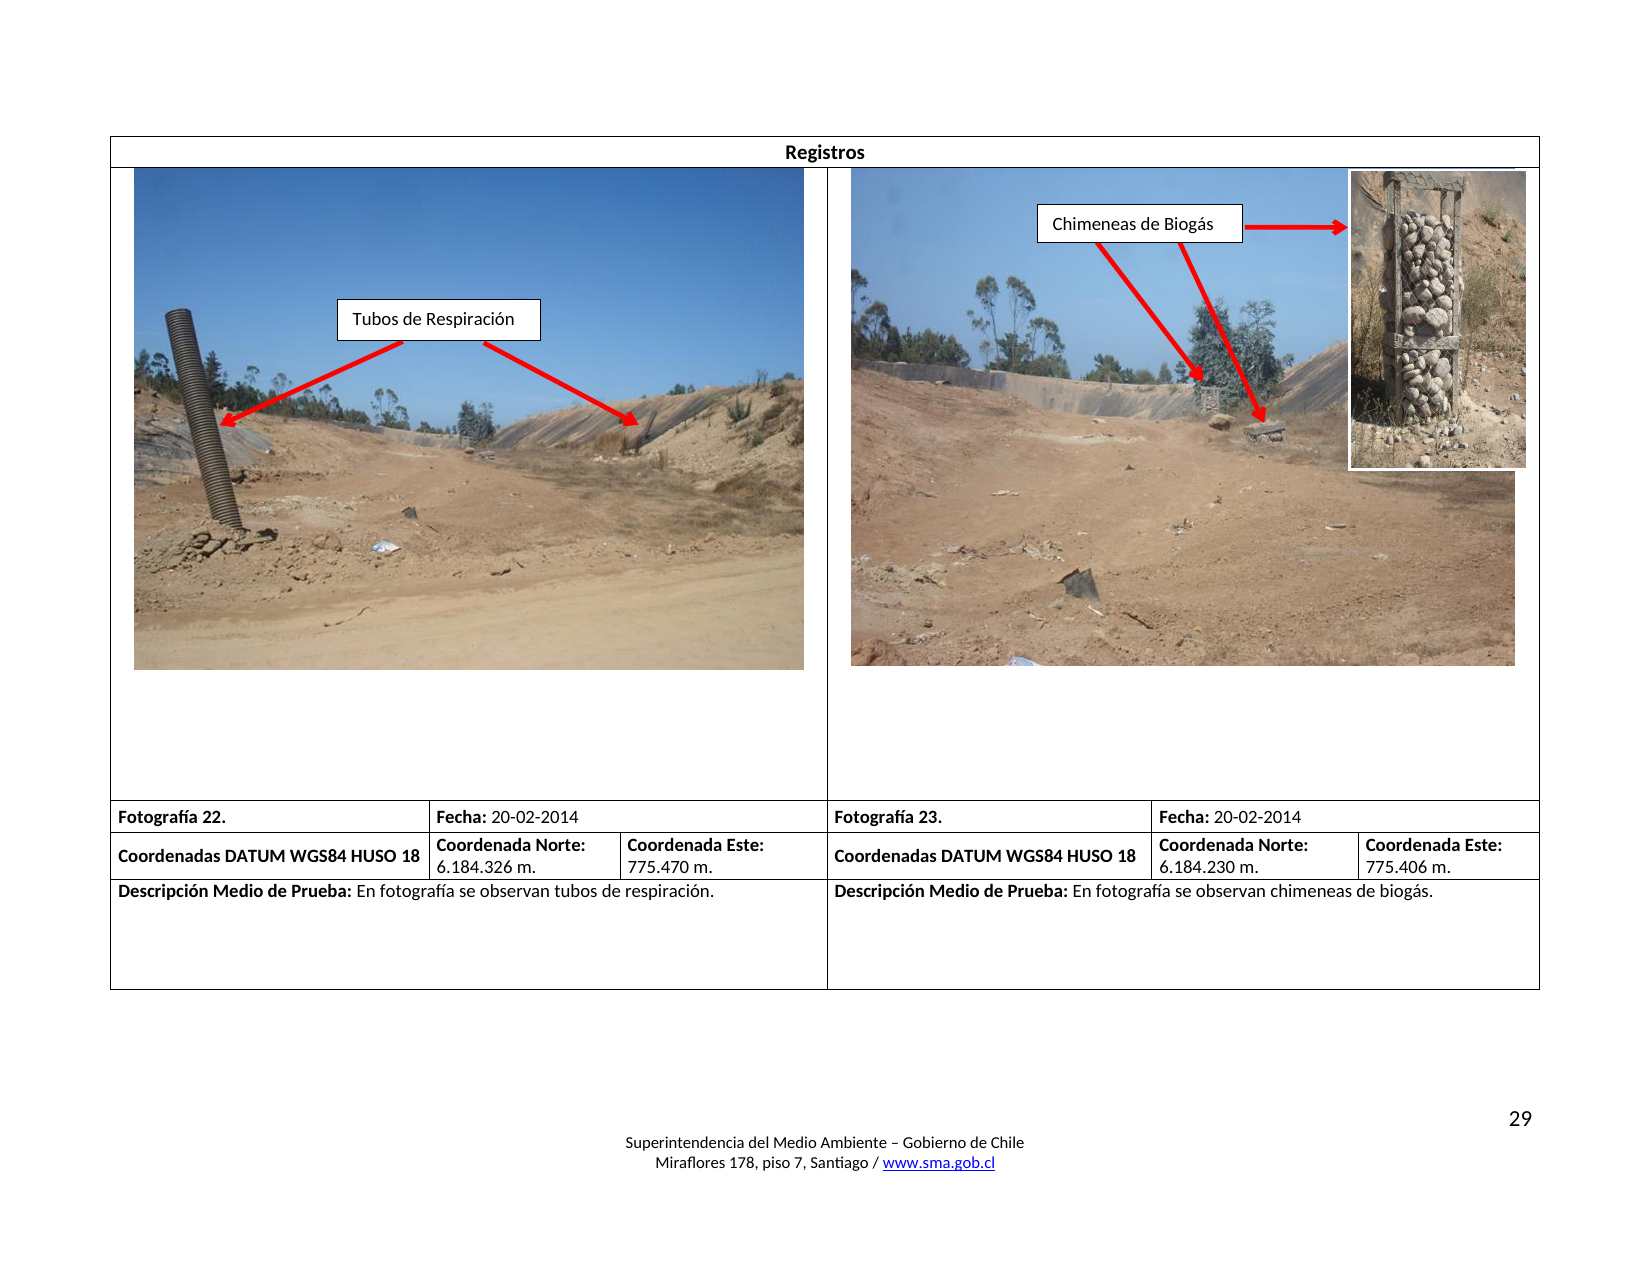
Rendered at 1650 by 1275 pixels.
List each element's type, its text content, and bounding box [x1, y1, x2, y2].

table_cell Fotografía 22. [111, 801, 429, 832]
table_cell Fotografía 23. [828, 801, 1151, 832]
table_cell Coordenadas DATUM WGS84 HUSO 18 [828, 833, 1151, 878]
table_cell Descripción Medio de Prueba: En fotografía se observan tubos de respiración. [111, 880, 827, 989]
picture [1351, 171, 1526, 468]
table_cell [111, 168, 827, 800]
table_header Registros [111, 137, 1539, 167]
picture [134, 168, 804, 670]
table_cell Coordenadas DATUM WGS84 HUSO 18 [111, 833, 429, 878]
table_cell Fecha: 20-02-2014 [1152, 801, 1539, 832]
table_cell Coordenada Este: 775.470 m. [621, 833, 827, 878]
table_cell Fecha: 20-02-2014 [430, 801, 827, 832]
picture [851, 168, 1515, 666]
table_cell [828, 168, 1539, 800]
table_cell Coordenada Este: 775.406 m. [1359, 833, 1539, 878]
table_cell Descripción Medio de Prueba: En fotografía se observan chimeneas de biogás. [828, 880, 1539, 989]
table_cell Coordenada Norte: 6.184.230 m. [1152, 833, 1358, 878]
table_cell Coordenada Norte: 6.184.326 m. [430, 833, 620, 878]
